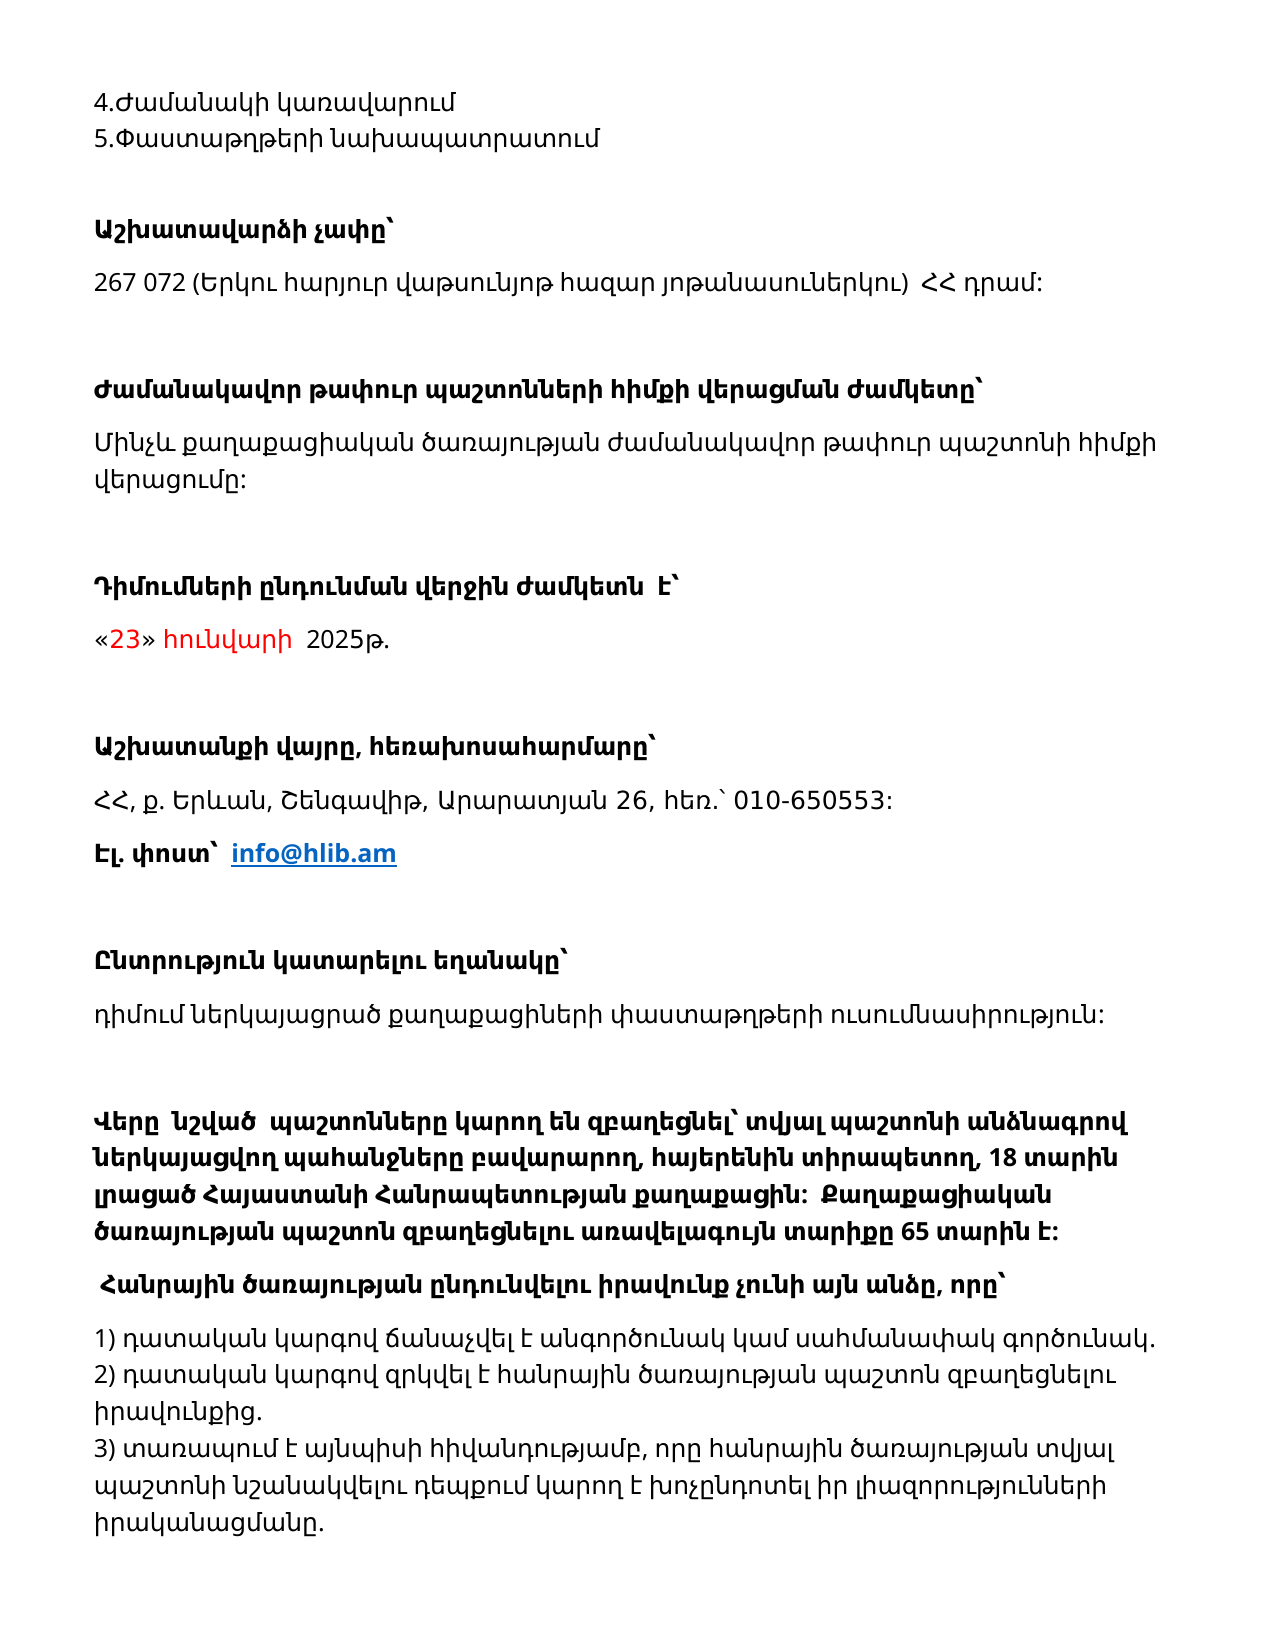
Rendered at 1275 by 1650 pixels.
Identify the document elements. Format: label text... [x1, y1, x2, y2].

text Դիմումների ընդունման վերջին ժամկետն է՝ [94, 569, 1209, 603]
text Ընտրություն կատարելու եղանակը՝ [94, 943, 1209, 977]
text 2) դատական կարգով զրկվել է հանրային ծառայության պաշտոն զբաղեցնելու իրավունքից. [94, 1357, 1209, 1428]
text Մինչև քաղաքացիական ծառայության ժամանակավոր թափուր պաշտոնի հիմքի վերացումը: [94, 425, 1209, 496]
text 5.Փաստաթղթերի նախապատրատում [94, 121, 1209, 155]
text Աշխատանքի վայրը, հեռախոսահարմարը՝ [94, 729, 1209, 763]
text Վերը նշված պաշտոնները կարող են զբաղեցնել՝ տվյալ պաշտոնի անձնագրով ներկայացվող պահանջները բավարարող, հայերենին տիրապետող, 18 տարին լրացած Հայաստանի Հանրապետության քաղաքացին: Քաղաքացիական ծառայության պաշտոն զբաղեցնելու առավելագույն տարիքը 65 տարին է: [94, 1103, 1209, 1247]
text Հանրային ծառայության ընդունվելու իրավունք չունի այն անձը, որը՝ [94, 1267, 1209, 1301]
text 267 072 (Երկու հարյուր վաթսունյոթ հազար յոթանասուներկու) ՀՀ դրամ: [94, 265, 1209, 299]
text 1) դատական կարգով ճանաչվել է անգործունակ կամ սահմանափակ գործունակ. [94, 1320, 1209, 1354]
text Էլ. փոստ՝ info@hlib.am [94, 836, 1209, 870]
text Ժամանակավոր թափուր պաշտոնների հիմքի վերացման ժամկետը՝ [94, 372, 1209, 406]
text 3) տառապում է այնպիսի հիվանդությամբ, որը հանրային ծառայության տվյալ պաշտոնի նշանակվելու դեպքում կարող է խոչընդոտել իր լիազորությունների իրականացմանը. [94, 1431, 1209, 1538]
text ՀՀ, ք. Երևան, Շենգավիթ, Արարատյան 26, հեռ.՝ 010-650553: [94, 782, 1209, 817]
text 4.Ժամանակի կառավարում [94, 84, 1209, 118]
text Աշխատավարձի չափը՝ [94, 211, 1209, 245]
text դիմում ներկայացրած քաղաքացիների փաստաթղթերի ուսումնասիրություն: [94, 996, 1209, 1030]
text «23» հունվարի 2025թ. [94, 622, 1209, 656]
